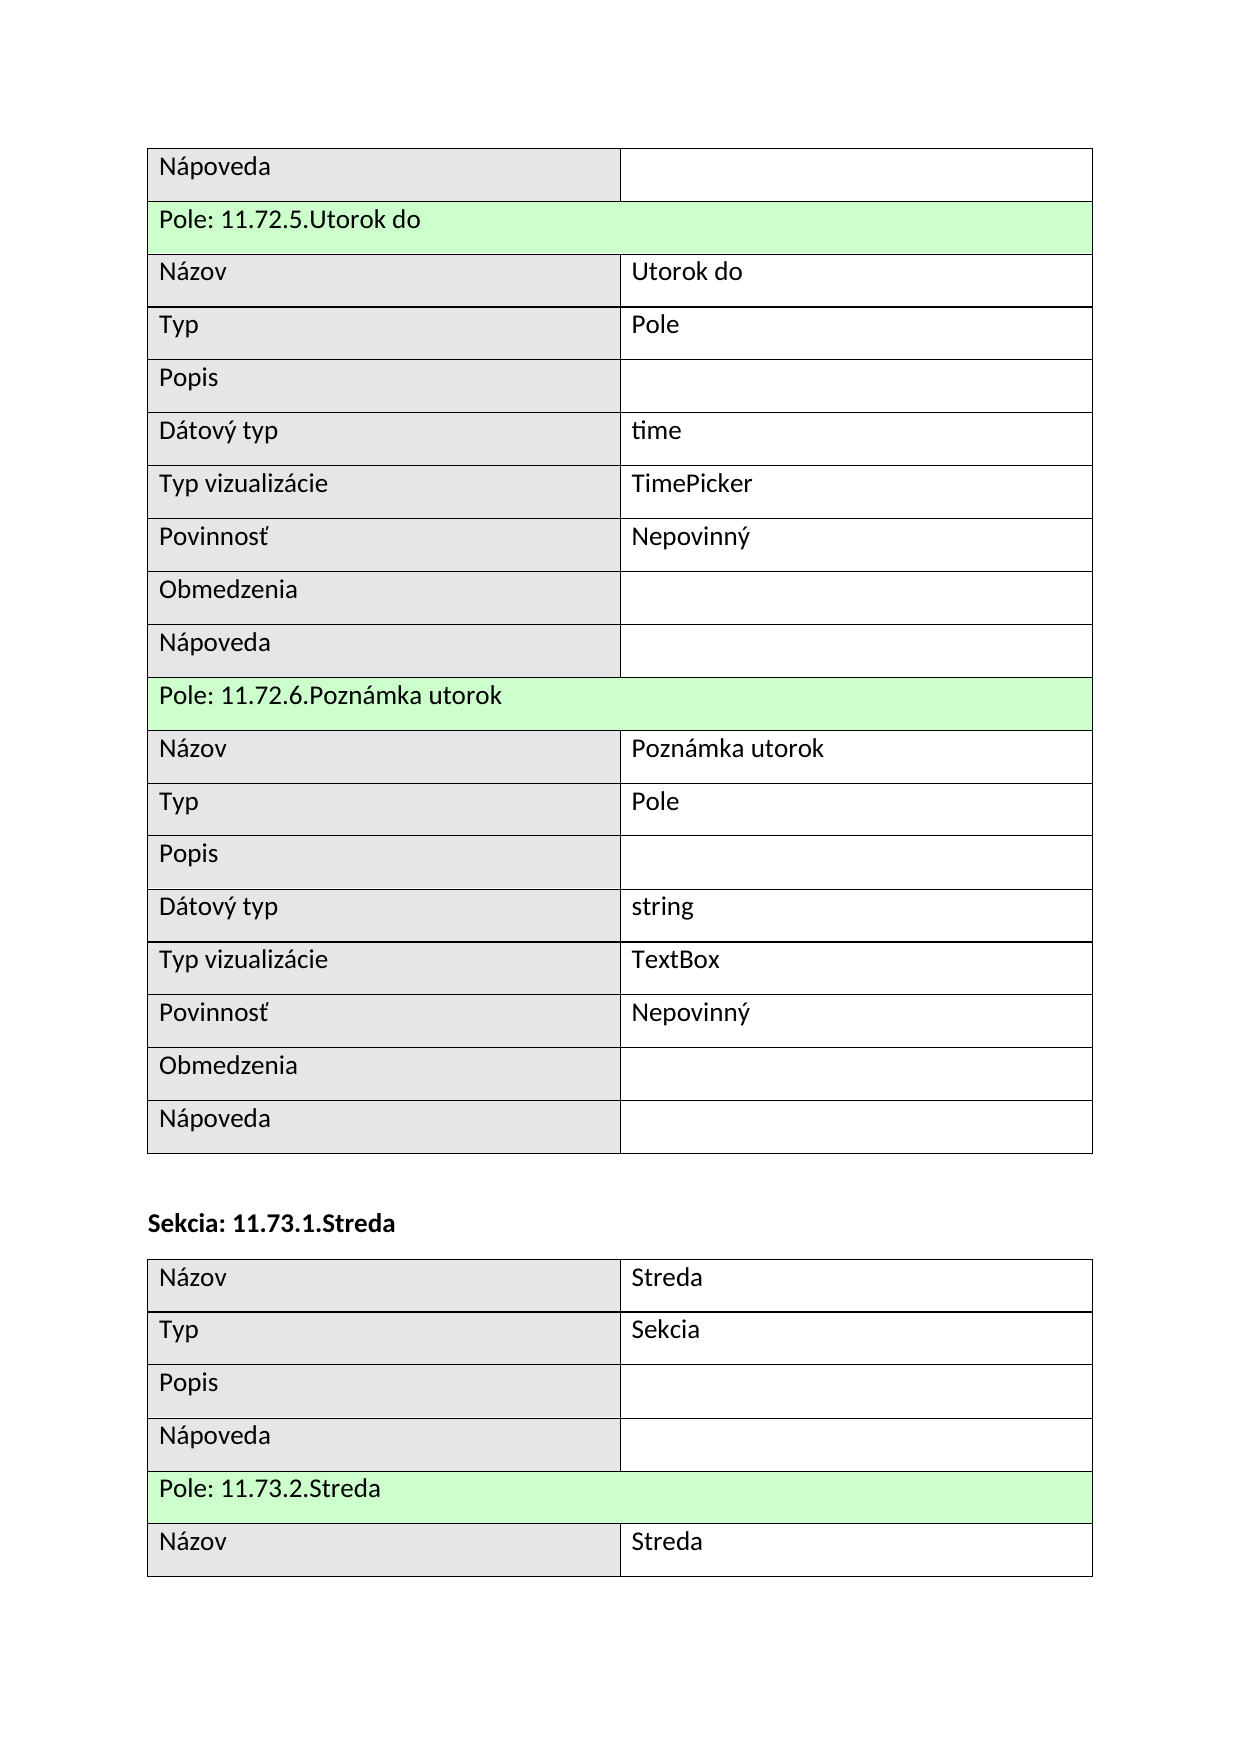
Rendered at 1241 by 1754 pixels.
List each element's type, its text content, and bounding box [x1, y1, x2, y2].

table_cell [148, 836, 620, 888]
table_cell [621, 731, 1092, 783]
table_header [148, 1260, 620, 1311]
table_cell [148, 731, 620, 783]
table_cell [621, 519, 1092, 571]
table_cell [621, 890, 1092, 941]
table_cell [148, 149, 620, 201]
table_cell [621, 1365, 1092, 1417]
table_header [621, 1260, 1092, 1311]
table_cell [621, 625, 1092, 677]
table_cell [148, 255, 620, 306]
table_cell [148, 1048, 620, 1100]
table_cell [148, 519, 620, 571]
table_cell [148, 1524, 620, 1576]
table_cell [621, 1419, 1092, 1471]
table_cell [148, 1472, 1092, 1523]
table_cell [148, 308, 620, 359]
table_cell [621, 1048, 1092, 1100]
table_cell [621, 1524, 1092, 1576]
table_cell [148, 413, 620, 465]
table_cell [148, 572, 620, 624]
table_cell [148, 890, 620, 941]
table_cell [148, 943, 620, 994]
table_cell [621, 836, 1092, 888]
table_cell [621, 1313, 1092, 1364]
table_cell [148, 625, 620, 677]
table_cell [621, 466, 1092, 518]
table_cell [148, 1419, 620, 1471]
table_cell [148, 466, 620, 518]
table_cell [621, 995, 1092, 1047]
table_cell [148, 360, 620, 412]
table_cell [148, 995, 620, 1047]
text Sekcia: 11.73.1.Streda [148, 1206, 1093, 1239]
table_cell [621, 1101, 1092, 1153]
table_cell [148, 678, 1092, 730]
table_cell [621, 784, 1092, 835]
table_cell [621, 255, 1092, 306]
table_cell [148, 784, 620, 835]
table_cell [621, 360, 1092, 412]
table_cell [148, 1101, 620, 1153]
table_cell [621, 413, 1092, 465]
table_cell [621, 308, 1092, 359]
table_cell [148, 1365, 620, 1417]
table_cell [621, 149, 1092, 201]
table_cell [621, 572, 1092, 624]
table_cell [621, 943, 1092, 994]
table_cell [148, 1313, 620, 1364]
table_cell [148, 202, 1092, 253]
